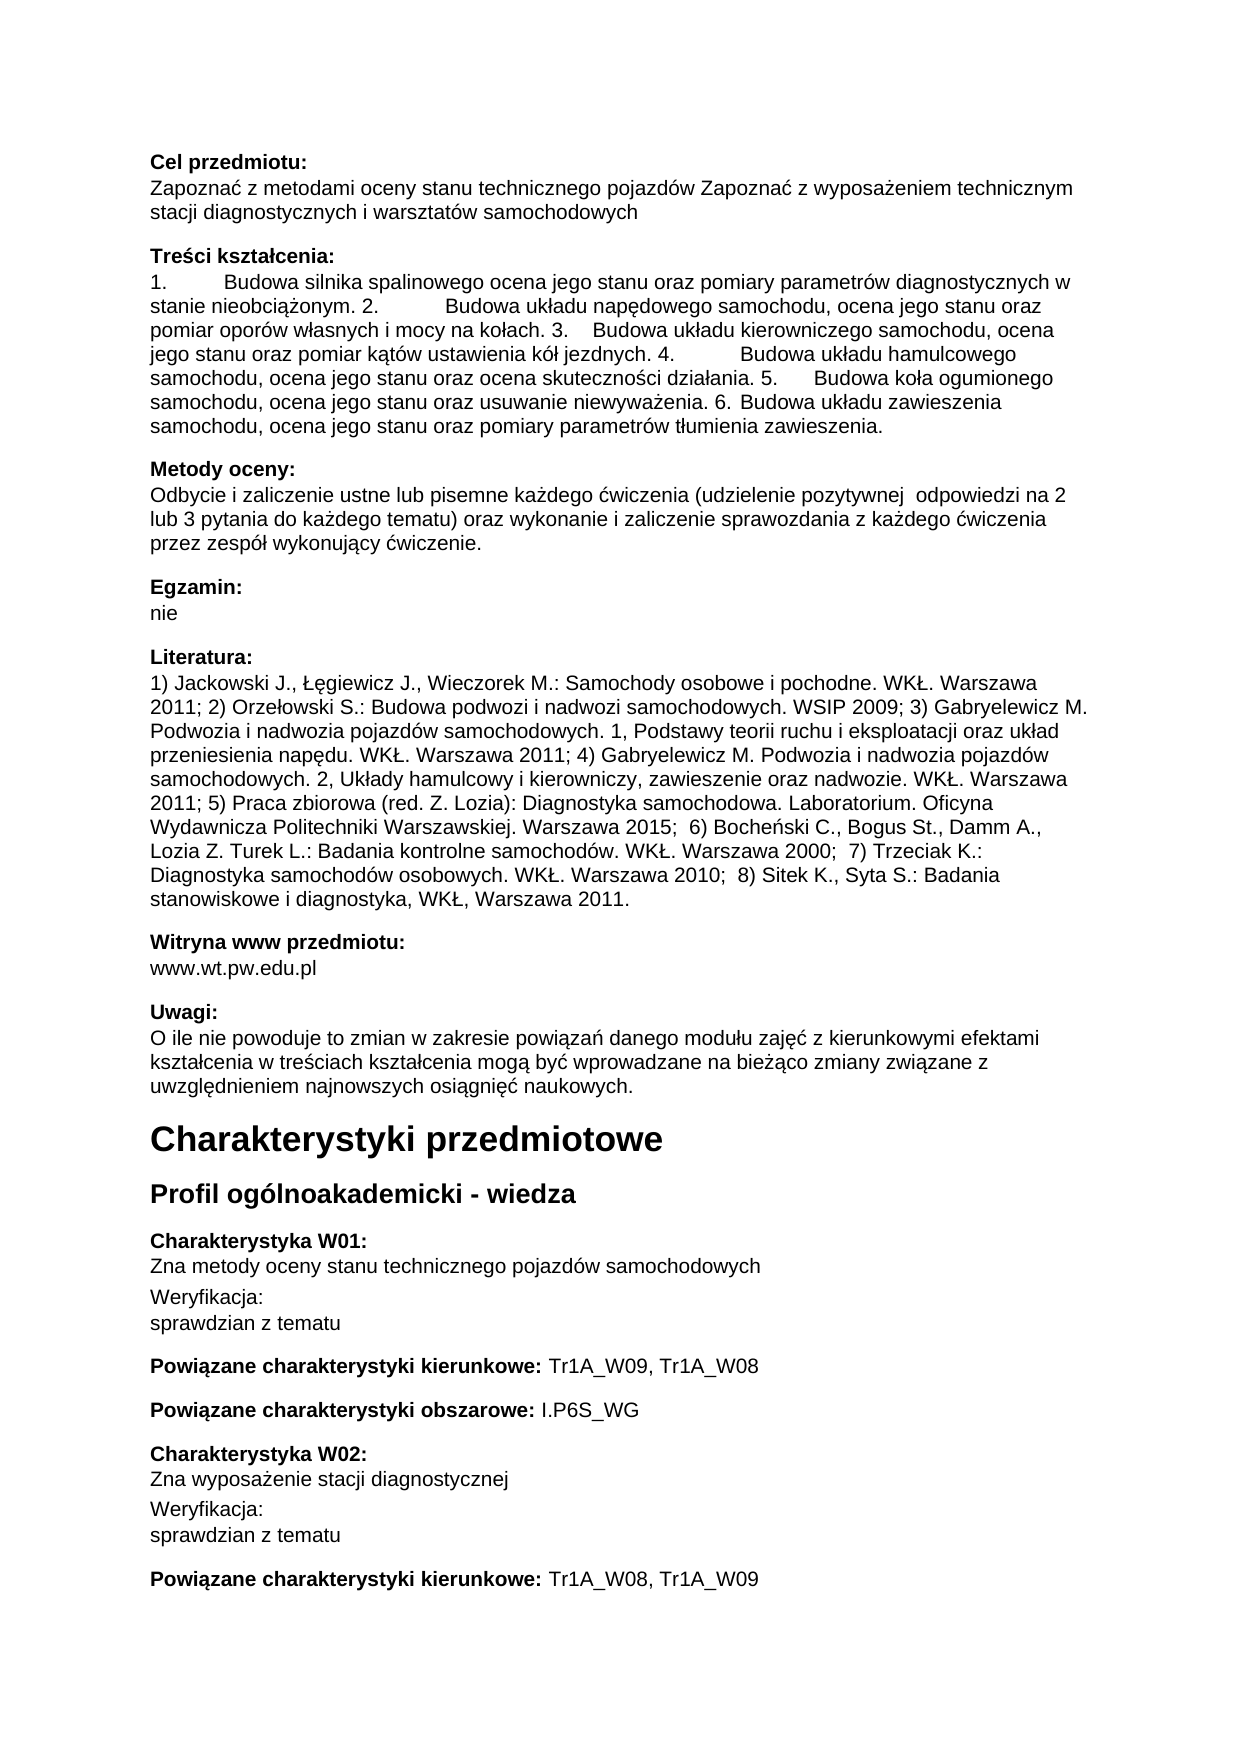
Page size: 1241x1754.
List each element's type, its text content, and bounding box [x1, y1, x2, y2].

text Witryna www przedmiotu: [150, 930, 1090, 954]
text Metody oceny: [150, 457, 1090, 481]
text Cel przedmiotu: [150, 150, 1090, 174]
text Uwagi: [150, 1000, 1090, 1024]
text sprawdzian z tematu [150, 1311, 1090, 1334]
subtitle Charakterystyki przedmiotowe [150, 1118, 1090, 1158]
text nie [150, 601, 1090, 625]
text 1) Jackowski J., Łęgiewicz J., Wieczorek M.: Samochody osobowe i pochodne. WKŁ. Warszawa 2011; 2) Orzełowski S.: Budowa podwozi i nadwozi samochodowych. WSIP 2009; 3) Gabryelewicz M. Podwozia i nadwozia pojazdów samochodowych. 1, Podstawy teorii ruchu i eksploatacji oraz układ przeniesienia napędu. WKŁ. Warszawa 2011; 4) Gabryelewicz M. Podwozia i nadwozia pojazdów samochodowych. 2, Układy hamulcowy i kierowniczy, zawieszenie oraz nadwozie. WKŁ. Warszawa 2011; 5) Praca zbiorowa (red. Z. Lozia): Diagnostyka samochodowa. Laboratorium. Oficyna Wydawnicza Politechniki Warszawskiej. Warszawa 2015; 6) Bocheński C., Bogus St., Damm A., Lozia Z. Turek L.: Badania kontrolne samochodów. WKŁ. Warszawa 2000; 7) Trzeciak K.: Diagnostyka samochodów osobowych. WKŁ. Warszawa 2010; 8) Sitek K., Syta S.: Badania stanowiskowe i diagnostyka, WKŁ, Warszawa 2011. [150, 671, 1090, 910]
text Powiązane charakterystyki obszarowe: I.P6S_WG [150, 1398, 1090, 1422]
text Odbycie i zaliczenie ustne lub pisemne każdego ćwiczenia (udzielenie pozytywnej odpowiedzi na 2 lub 3 pytania do każdego tematu) oraz wykonanie i zaliczenie sprawozdania z każdego ćwiczenia przez zespół wykonujący ćwiczenie. [150, 483, 1090, 555]
text Zna metody oceny stanu technicznego pojazdów samochodowych [150, 1254, 1090, 1278]
text Literatura: [150, 645, 1090, 669]
text sprawdzian z tematu [150, 1523, 1090, 1547]
text O ile nie powoduje to zmian w zakresie powiązań danego modułu zajęć z kierunkowymi efektami kształcenia w treściach kształcenia mogą być wprowadzane na bieżąco zmiany związane z uwzględnieniem najnowszych osiągnięć naukowych. [150, 1026, 1090, 1098]
text Charakterystyka W01: [150, 1229, 1090, 1253]
text 1. Budowa silnika spalinowego ocena jego stanu oraz pomiary parametrów diagnostycznych w stanie nieobciążonym. 2. Budowa układu napędowego samochodu, ocena jego stanu oraz pomiar oporów własnych i mocy na kołach. 3. Budowa układu kierowniczego samochodu, ocena jego stanu oraz pomiar kątów ustawienia kół jezdnych. 4. Budowa układu hamulcowego samochodu, ocena jego stanu oraz ocena skuteczności działania. 5. Budowa koła ogumionego samochodu, ocena jego stanu oraz usuwanie niewyważenia. 6. Budowa układu zawieszenia samochodu, ocena jego stanu oraz pomiary parametrów tłumienia zawieszenia. [150, 270, 1090, 437]
text www.wt.pw.edu.pl [150, 956, 1090, 980]
text Powiązane charakterystyki kierunkowe: Tr1A_W09, Tr1A_W08 [150, 1354, 1090, 1378]
text Zapoznać z metodami oceny stanu technicznego pojazdów Zapoznać z wyposażeniem technicznym stacji diagnostycznych i warsztatów samochodowych [150, 176, 1090, 224]
subtitle Profil ogólnoakademicki - wiedza [150, 1178, 1090, 1209]
text Powiązane charakterystyki kierunkowe: Tr1A_W08, Tr1A_W09 [150, 1567, 1090, 1591]
text Zna wyposażenie stacji diagnostycznej [150, 1467, 1090, 1491]
text Weryfikacja: [150, 1497, 1090, 1521]
text Egzamin: [150, 575, 1090, 599]
text Treści kształcenia: [150, 244, 1090, 268]
text Weryfikacja: [150, 1284, 1090, 1308]
text Charakterystyka W02: [150, 1442, 1090, 1466]
